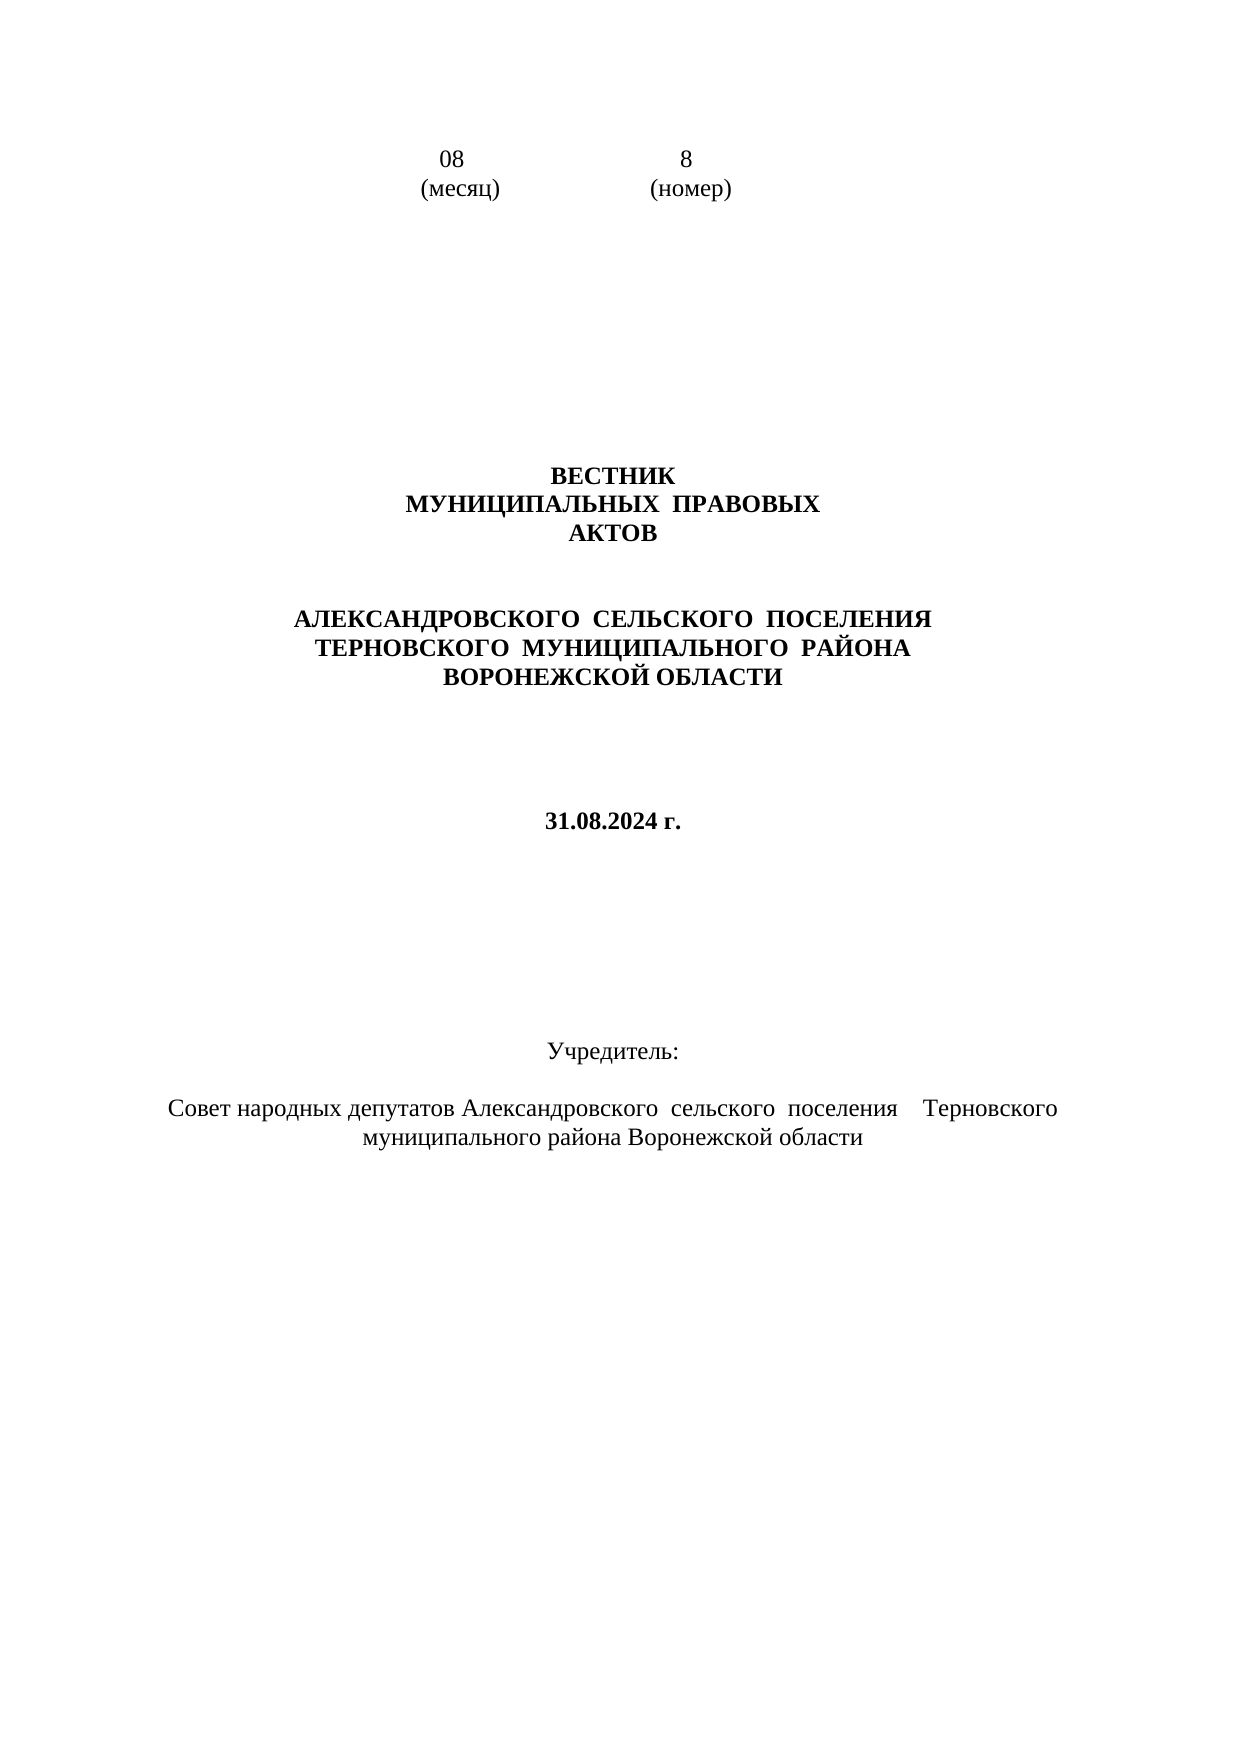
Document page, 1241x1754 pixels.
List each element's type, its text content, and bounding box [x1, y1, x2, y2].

text Учредитель: [133, 1036, 1093, 1064]
text ТЕРНОВСКОГО МУНИЦИПАЛЬНОГО РАЙОНА [133, 633, 1093, 662]
text МУНИЦИПАЛЬНЫХ ПРАВОВЫХ [133, 489, 1093, 518]
text АЛЕКСАНДРОВСКОГО СЕЛЬСКОГО ПОСЕЛЕНИЯ [133, 604, 1093, 633]
text АКТОВ [133, 518, 1093, 547]
text (месяц) (номер) [133, 173, 1093, 202]
text ВЕСТНИК [133, 461, 1093, 489]
text Совет народных депутатов Александровского сельского поселения Терновского муниципального района Воронежской области [133, 1093, 1093, 1151]
text 31.08.2024 г. [133, 806, 1093, 834]
text ВОРОНЕЖСКОЙ ОБЛАСТИ [133, 662, 1093, 691]
text 08 8 [133, 144, 1093, 173]
